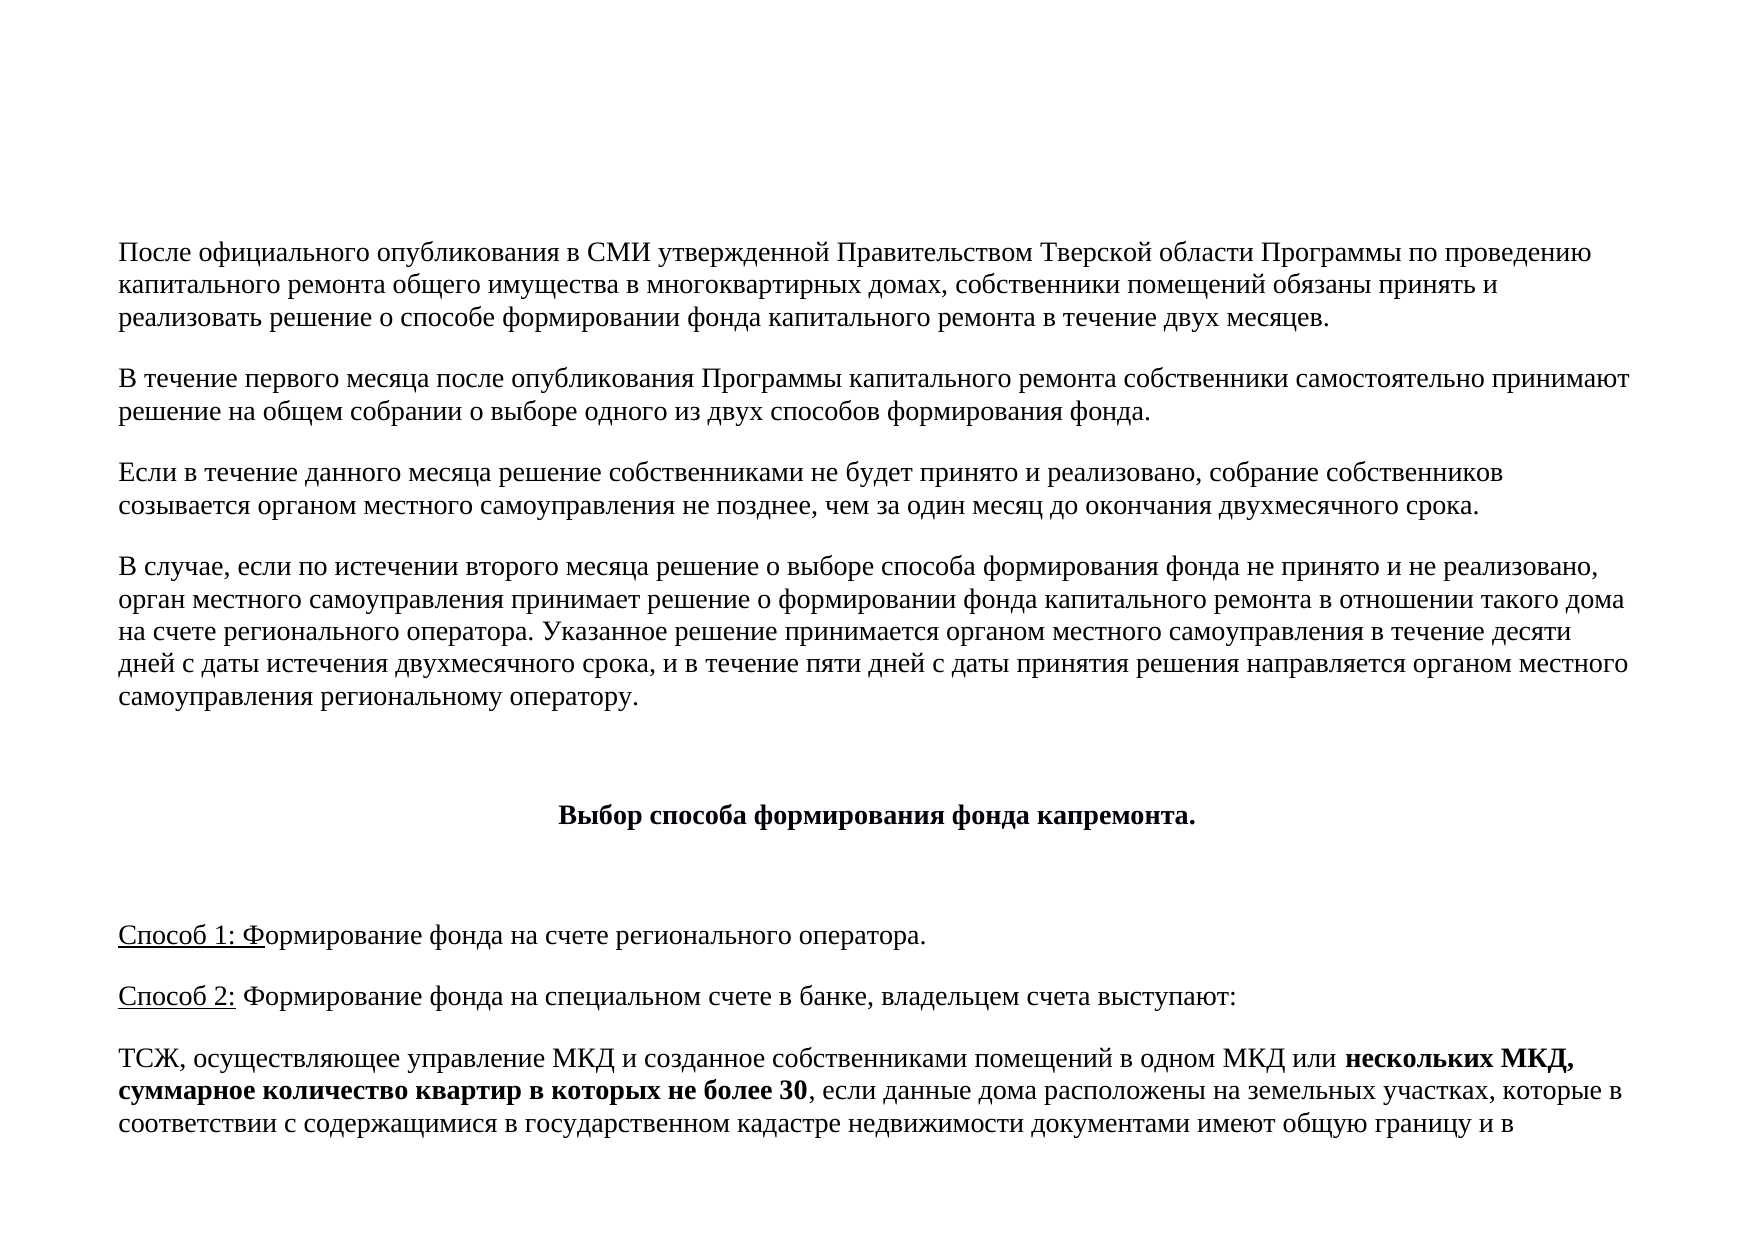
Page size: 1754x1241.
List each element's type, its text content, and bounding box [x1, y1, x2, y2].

text Выбор способа формирования фонда капремонта. [118, 798, 1636, 831]
text В случае, если по истечении второго месяца решение о выборе способа формирования фонда не принято и не реализовано, орган местного самоуправления принимает решение о формировании фонда капитального ремонта в отношении такого дома на счете регионального оператора. Указанное решение принимается органом местного самоуправления в течение десяти дней с даты истечения двухмесячного срока, и в течение пяти дней с даты принятия решения направляется органом местного самоуправления региональному оператору. [118, 549, 1634, 711]
text В течение первого месяца после опубликования Программы капитального ремонта собственники самостоятельно принимают решение на общем собрании о выборе одного из двух способов формирования фонда. [118, 361, 1634, 426]
text После официального опубликования в СМИ утвержденной Правительством Тверской области Программы по проведению капитального ремонта общего имущества в многоквартирных домах, собственники помещений обязаны принять и реализовать решение о способе формировании фонда капитального ремонта в течение двух месяцев. [118, 235, 1634, 332]
text Способ 2: Формирование фонда на специальном счете в банке, владельцем счета выступают: [118, 979, 1627, 1012]
text Способ 1: Формирование фонда на счете регионального оператора. [118, 918, 1627, 950]
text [118, 1041, 1627, 1138]
text Если в течение данного месяца решение собственниками не будет принято и реализовано, собрание собственников созывается органом местного самоуправления не позднее, чем за один месяц до окончания двухмесячного срока. [118, 455, 1634, 520]
